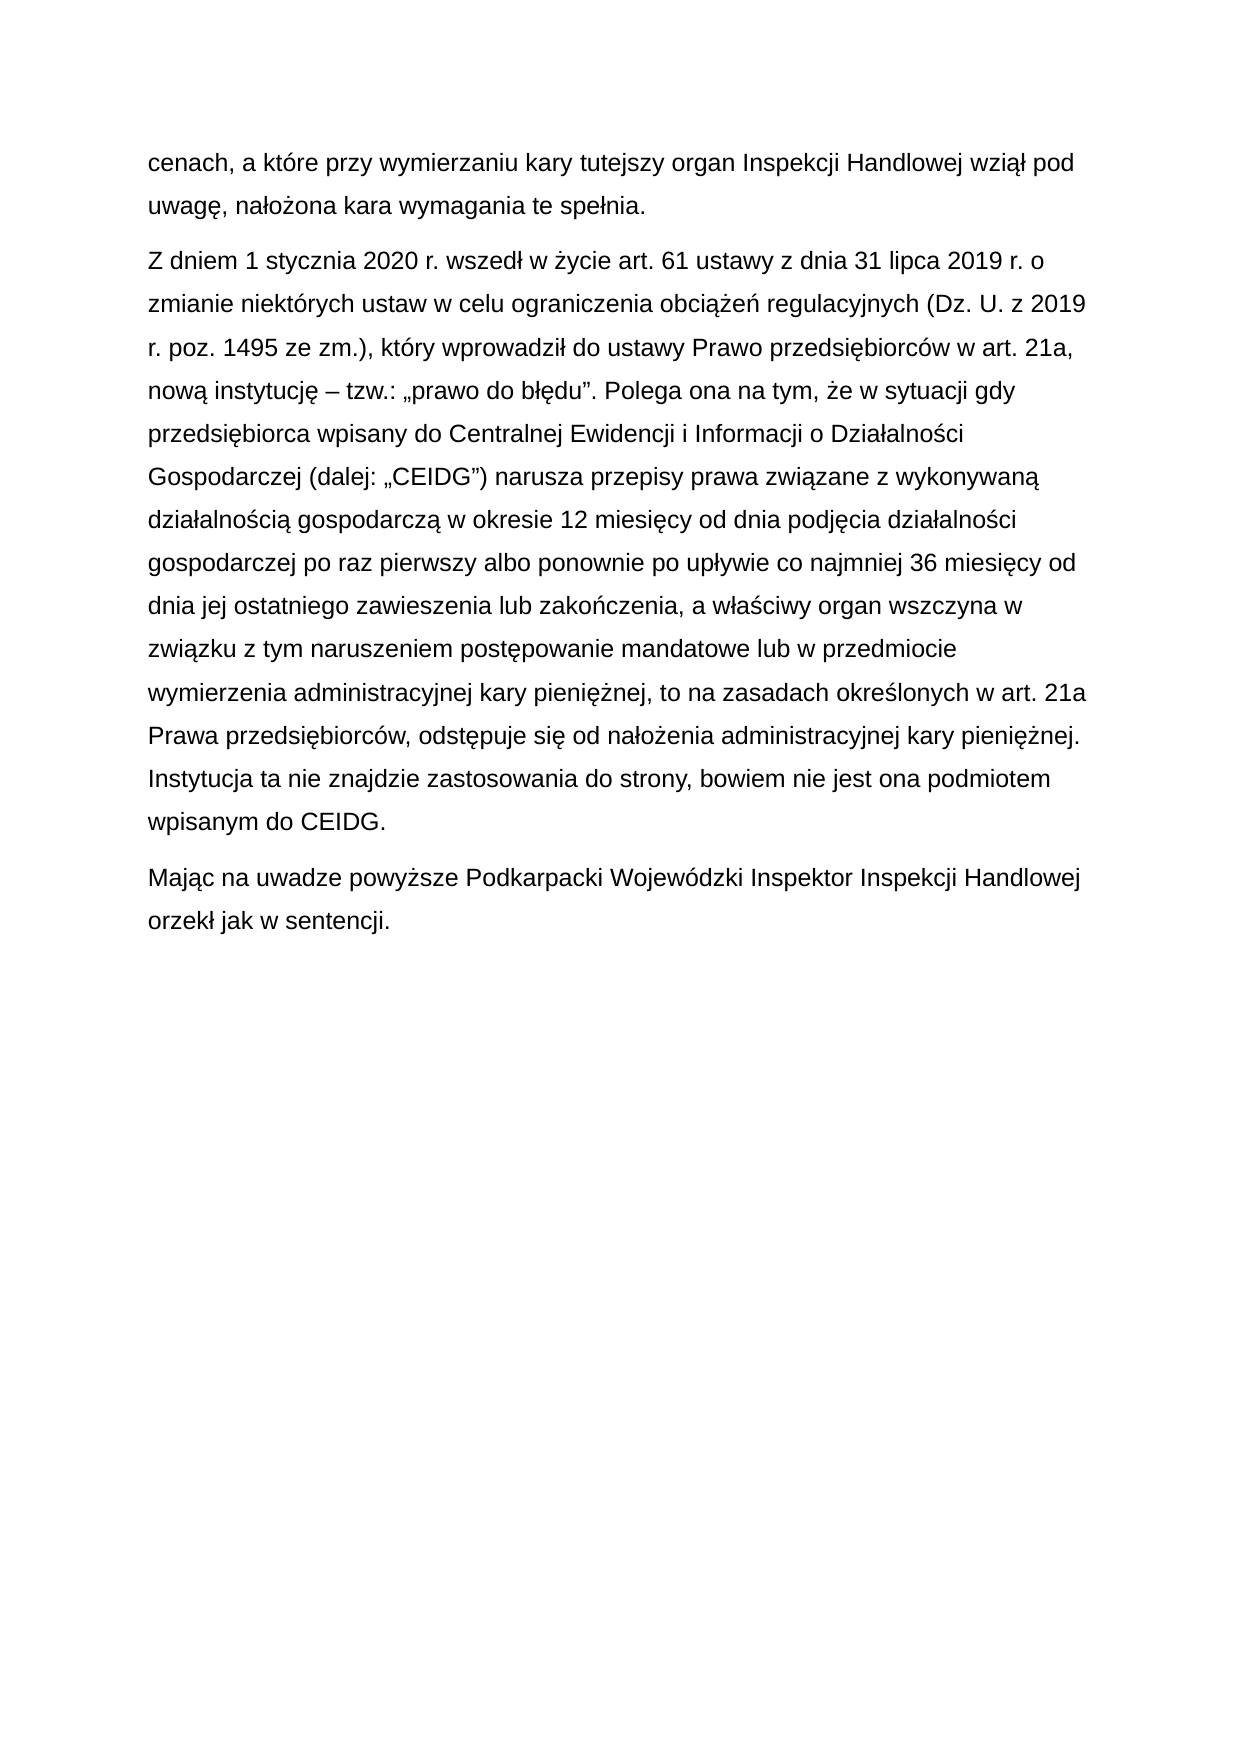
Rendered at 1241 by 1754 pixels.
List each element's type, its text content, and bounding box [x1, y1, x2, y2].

text Z dniem 1 stycznia 2020 r. wszedł w życie art. 61 ustawy z dnia 31 lipca 2019 r. o zmianie niektórych ustaw w celu ograniczenia obciążeń regulacyjnych (Dz. U. z 2019 r. poz. 1495 ze zm.), który wprowadził do ustawy Prawo przedsiębiorców w art. 21a, nową instytucję – tzw.: „prawo do błędu”. Polega ona na tym, że w sytuacji gdy przedsiębiorca wpisany do Centralnej Ewidencji i Informacji o Działalności Gospodarczej (dalej: „CEIDG”) narusza przepisy prawa związane z wykonywaną działalnością gospodarczą w okresie 12 miesięcy od dnia podjęcia działalności gospodarczej po raz pierwszy albo ponownie po upływie co najmniej 36 miesięcy od dnia jej ostatniego zawieszenia lub zakończenia, a właściwy organ wszczyna w związku z tym naruszeniem postępowanie mandatowe lub w przedmiocie wymierzenia administracyjnej kary pieniężnej, to na zasadach określonych w art. 21a Prawa przedsiębiorców, odstępuje się od nałożenia administracyjnej kary pieniężnej. Instytucja ta nie znajdzie zastosowania do strony, bowiem nie jest ona podmiotem wpisanym do CEIDG. [148, 246, 1093, 836]
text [148, 148, 1093, 219]
text Mając na uwadze powyższe Podkarpacki Wojewódzki Inspektor Inspekcji Handlowej orzekł jak w sentencji. [148, 863, 1093, 934]
